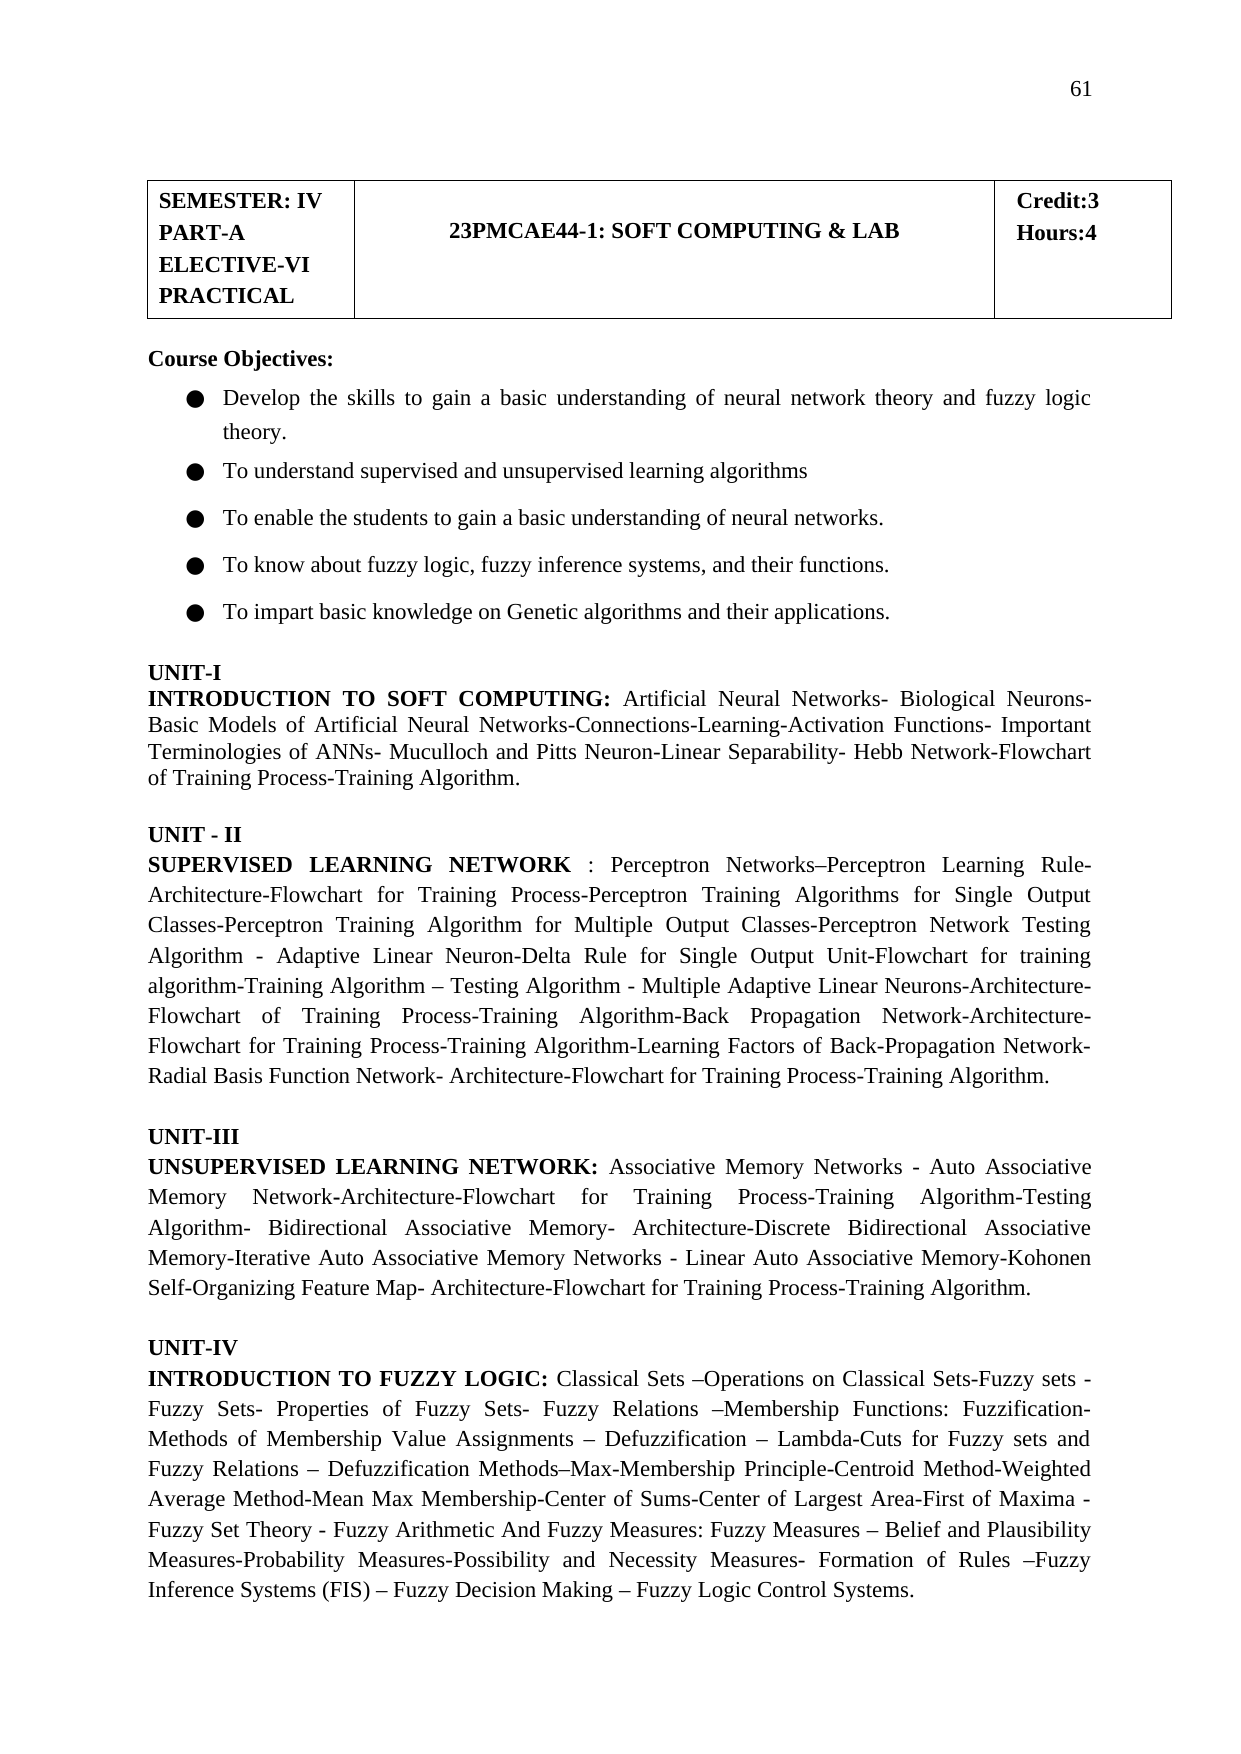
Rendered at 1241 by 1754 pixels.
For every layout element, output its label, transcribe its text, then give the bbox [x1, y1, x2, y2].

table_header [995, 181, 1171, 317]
list To enable the students to gain a basic understanding of neural networks. [185, 492, 1092, 538]
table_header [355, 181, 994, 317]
text UNSUPERVISED LEARNING NETWORK: Associative Memory Networks - Auto Associative Memory Network-Architecture-Flowchart for Training Process-Training Algorithm-Testing Algorithm- Bidirectional Associative Memory- Architecture-Discrete Bidirectional Associative Memory-Iterative Auto Associative Memory Networks - Linear Auto Associative Memory-Kohonen Self-Organizing Feature Map- Architecture-Flowchart for Training Process-Training Algorithm. [148, 1153, 1092, 1300]
list To impart basic knowledge on Genetic algorithms and their applications. [185, 586, 1092, 632]
text UNIT-III [148, 1123, 1092, 1149]
text UNIT - II [148, 821, 1092, 847]
text UNIT-I [148, 659, 1092, 685]
list Develop the skills to gain a basic understanding of neural network theory and fuzzy logic theory. [185, 371, 1092, 444]
text UNIT-IV [148, 1334, 1092, 1361]
text INTRODUCTION TO FUZZY LOGIC: Classical Sets –Operations on Classical Sets-Fuzzy sets - Fuzzy Sets- Properties of Fuzzy Sets- Fuzzy Relations –Membership Functions: Fuzzification- Methods of Membership Value Assignments – Defuzzification – Lambda-Cuts for Fuzzy sets and Fuzzy Relations – Defuzzification Methods–Max-Membership Principle-Centroid Method-Weighted Average Method-Mean Max Membership-Center of Sums-Center of Largest Area-First of Maxima - Fuzzy Set Theory - Fuzzy Arithmetic And Fuzzy Measures: Fuzzy Measures – Belief and Plausibility Measures-Probability Measures-Possibility and Necessity Measures- Formation of Rules –Fuzzy Inference Systems (FIS) – Fuzzy Decision Making – Fuzzy Logic Control Systems. [148, 1364, 1092, 1602]
text SUPERVISED LEARNING NETWORK : Perceptron Networks–Perceptron Learning Rule-Architecture-Flowchart for Training Process-Perceptron Training Algorithms for Single Output Classes-Perceptron Training Algorithm for Multiple Output Classes-Perceptron Network Testing Algorithm - Adaptive Linear Neuron-Delta Rule for Single Output Unit-Flowchart for training algorithm-Training Algorithm – Testing Algorithm - Multiple Adaptive Linear Neurons-Architecture-Flowchart of Training Process-Training Algorithm-Back Propagation Network-Architecture-Flowchart for Training Process-Training Algorithm-Learning Factors of Back-Propagation Network-Radial Basis Function Network- Architecture-Flowchart for Training Process-Training Algorithm. [148, 851, 1092, 1089]
text INTRODUCTION TO SOFT COMPUTING: Artificial Neural Networks- Biological Neurons- Basic Models of Artificial Neural Networks-Connections-Learning-Activation Functions- Important Terminologies of ANNs- Muculloch and Pitts Neuron-Linear Separability- Hebb Network-Flowchart of Training Process-Training Algorithm. [148, 685, 1092, 791]
list To know about fuzzy logic, fuzzy inference systems, and their functions. [185, 538, 1092, 586]
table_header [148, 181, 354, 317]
text Course Objectives: [148, 345, 1092, 371]
list To understand supervised and unsupervised learning algorithms [185, 444, 1092, 492]
